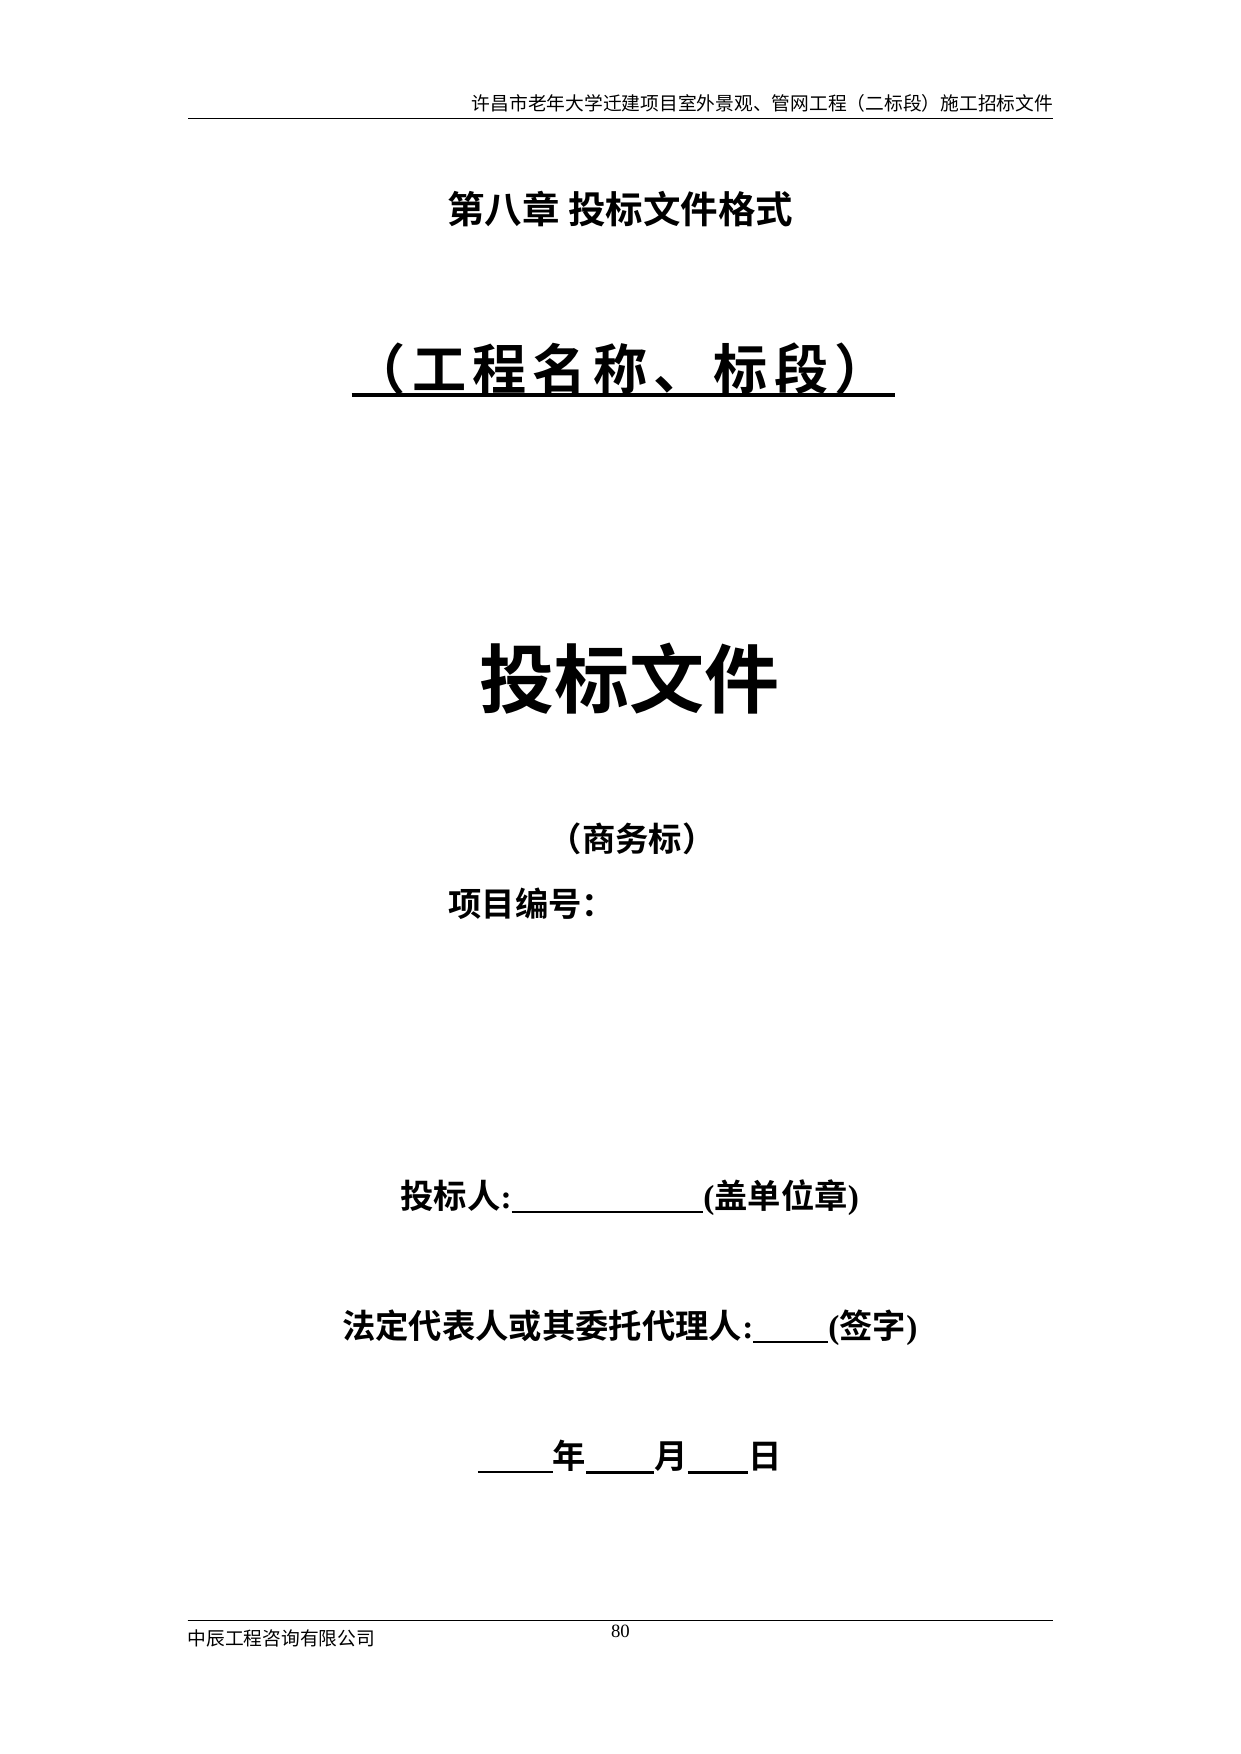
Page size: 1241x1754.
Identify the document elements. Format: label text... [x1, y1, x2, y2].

text （工程名称、标段） [187, 317, 1053, 414]
text 投标人: (盖单位章) [206, 1162, 1053, 1227]
subtitle 第八章 投标文件格式 [187, 174, 1053, 239]
text 法定代表人或其委托代理人: (签字) [206, 1292, 1053, 1357]
text 项目编号： [199, 869, 1053, 934]
text 年 月 日 [206, 1422, 1053, 1487]
text （商务标） [199, 804, 1053, 869]
text 投标文件 [206, 609, 1053, 739]
